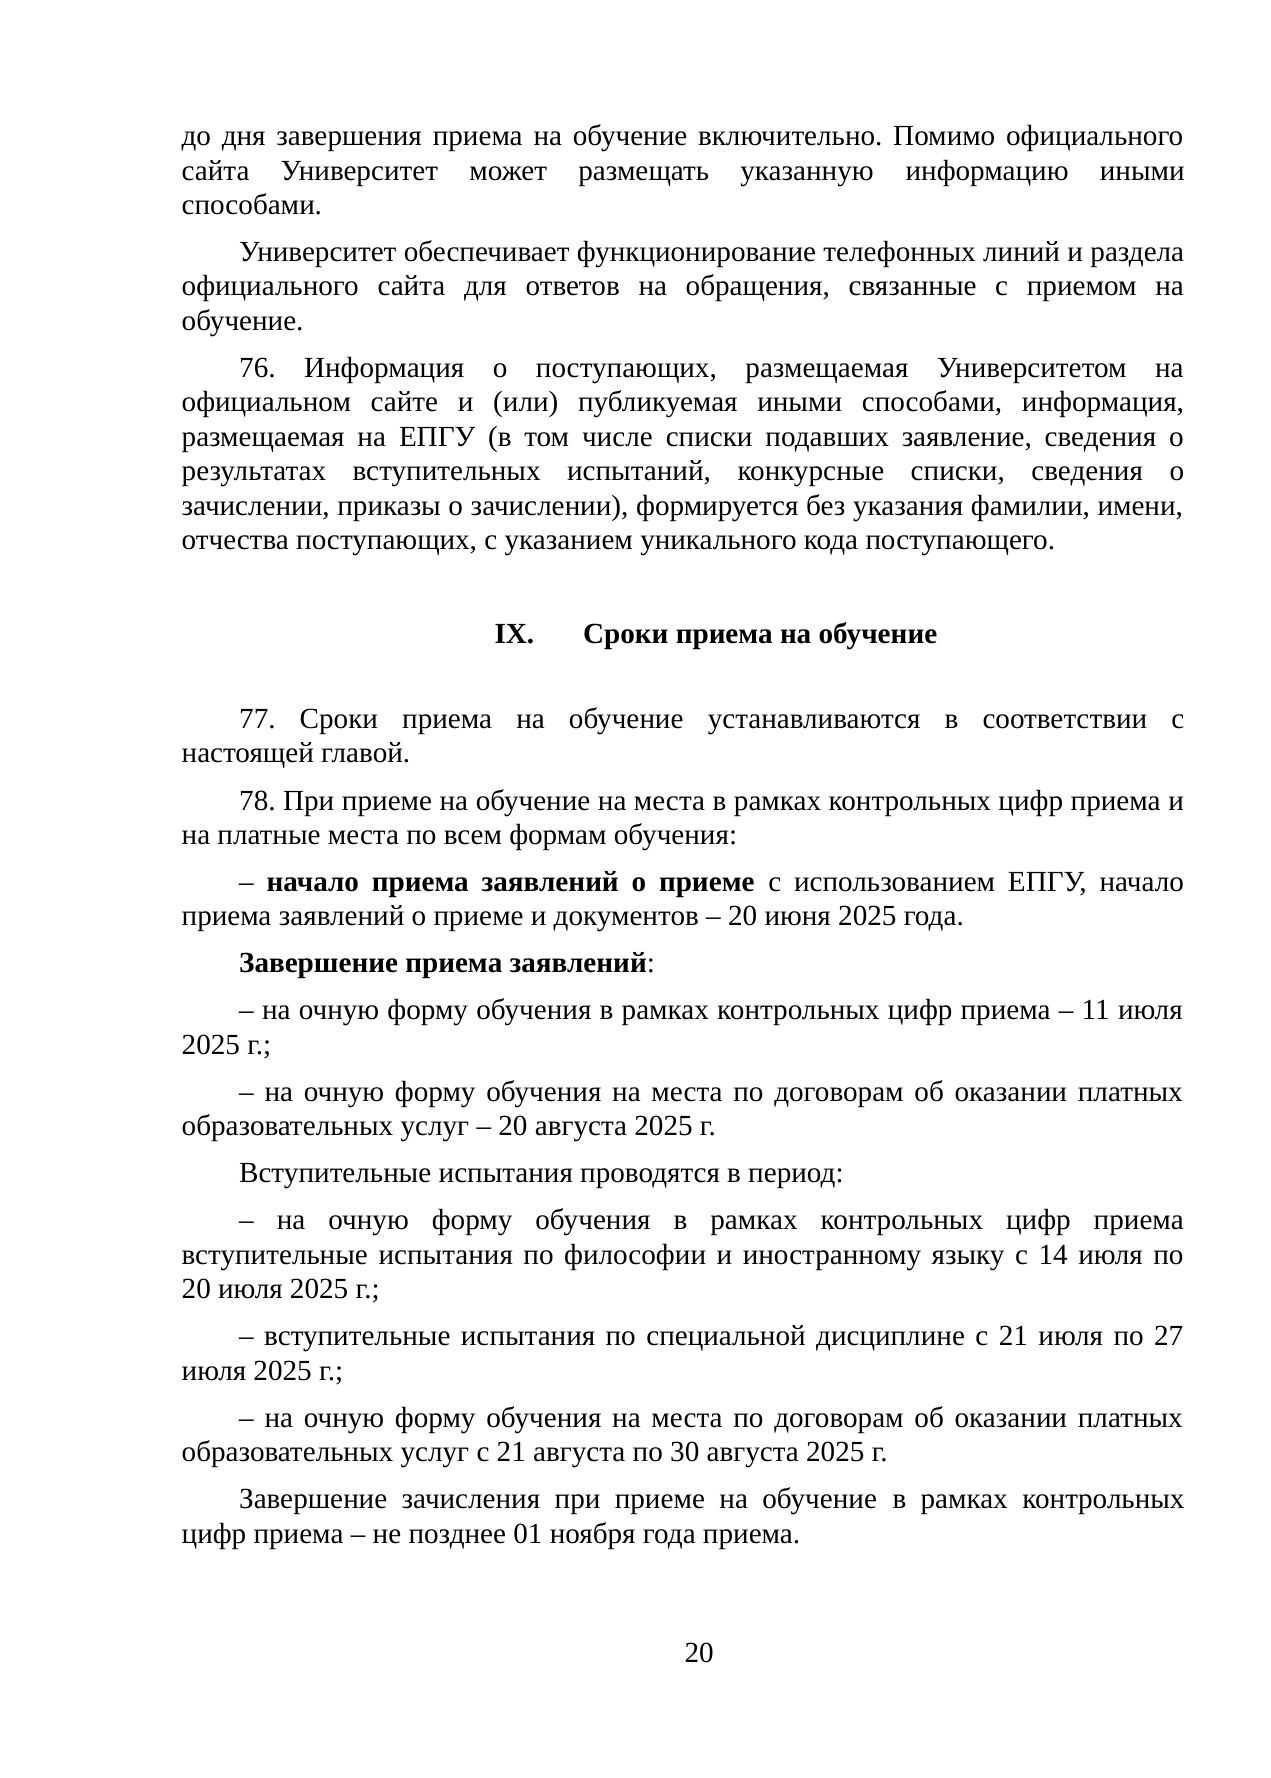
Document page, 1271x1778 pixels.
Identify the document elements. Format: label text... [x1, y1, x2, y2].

text 77. Сроки приема на обучение устанавливаются в соответствии с настоящей главой. [181, 701, 1184, 769]
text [181, 118, 1184, 221]
text – начало приема заявлений о приеме с использованием ЕПГУ, начало приема заявлений о приеме и документов – 20 июня 2025 года. [181, 864, 1184, 932]
text – на очную форму обучения в рамках контрольных цифр приема – 11 июля 2025 г.; [181, 992, 1184, 1061]
text Вступительные испытания проводятся в период: [181, 1155, 1184, 1189]
text 78. При приеме на обучение на места в рамках контрольных цифр приема и на платные места по всем формам обучения: [181, 783, 1184, 851]
list Сроки приема на обучение [181, 616, 1191, 650]
text – на очную форму обучения на места по договорам об оказании платных образовательных услуг с 21 августа по 30 августа 2025 г. [181, 1400, 1184, 1468]
text Завершение приема заявлений: [181, 946, 1184, 979]
text Завершение зачисления при приеме на обучение в рамках контрольных цифр приема – не позднее 01 ноября года приема. [181, 1481, 1184, 1549]
text Университет обеспечивает функционирование телефонных линий и раздела официального сайта для ответов на обращения, связанные с приемом на обучение. [181, 234, 1184, 337]
text – вступительные испытания по специальной дисциплине с 21 июля по 27 июля 2025 г.; [181, 1318, 1184, 1386]
text – на очную форму обучения на места по договорам об оказании платных образовательных услуг – 20 августа 2025 г. [181, 1074, 1184, 1142]
text 76. Информация о поступающих, размещаемая Университетом на официальном сайте и (или) публикуемая иными способами, информация, размещаемая на ЕПГУ (в том числе списки подавших заявление, сведения о результатах вступительных испытаний, конкурсные списки, сведения о зачислении, приказы о зачислении), формируется без указания фамилии, имени, отчества поступающих, с указанием уникального кода поступающего. [181, 350, 1184, 556]
text – на очную форму обучения в рамках контрольных цифр приема вступительные испытания по философии и иностранному языку с 14 июля по 20 июля 2025 г.; [181, 1202, 1184, 1305]
